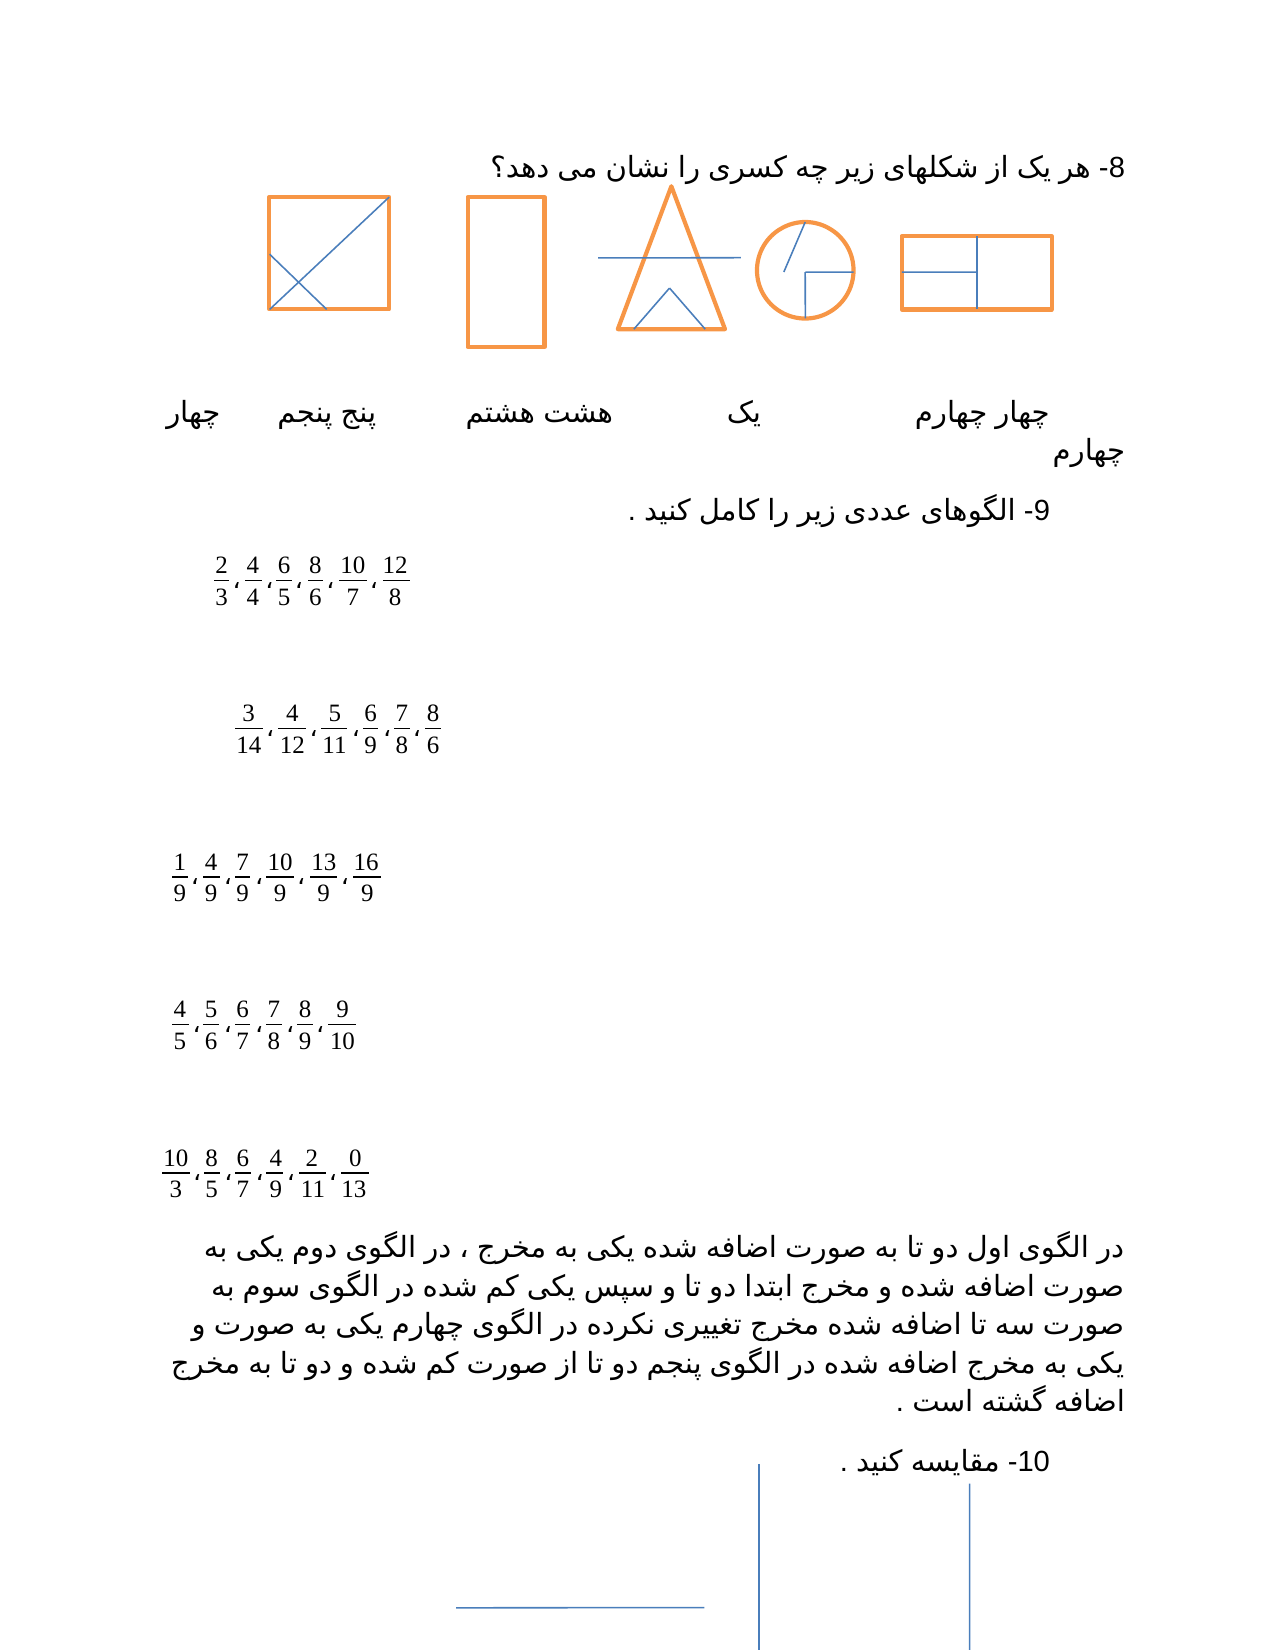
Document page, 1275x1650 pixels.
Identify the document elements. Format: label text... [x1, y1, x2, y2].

text 8- هر یک از شکلهای زیر چه کسری را نشان می دهد؟ [150, 150, 1125, 183]
text در الگوی اول دو تا به صورت اضافه شده یکی به مخرج ، در الگوی دوم یکی به صورت اضافه شده و مخرج ابتدا دو تا و سپس یکی کم شده در الگوی سوم به صورت سه تا اضافه شده مخرج تغییری نکرده در الگوی چهارم یکی به صورت و یکی به مخرج اضافه شده در الگوی پنجم دو تا از صورت کم شده و دو تا به مخرج اضافه گشته است . [150, 1230, 1125, 1418]
text 9- الگوهای عددی زیر را کامل کنید . [150, 493, 1125, 526]
text 10- مقایسه کنید . [150, 1444, 1050, 1477]
text چهار چهارم یک هشت هشتم پنج پنجم چهار چهارم [150, 395, 1125, 467]
